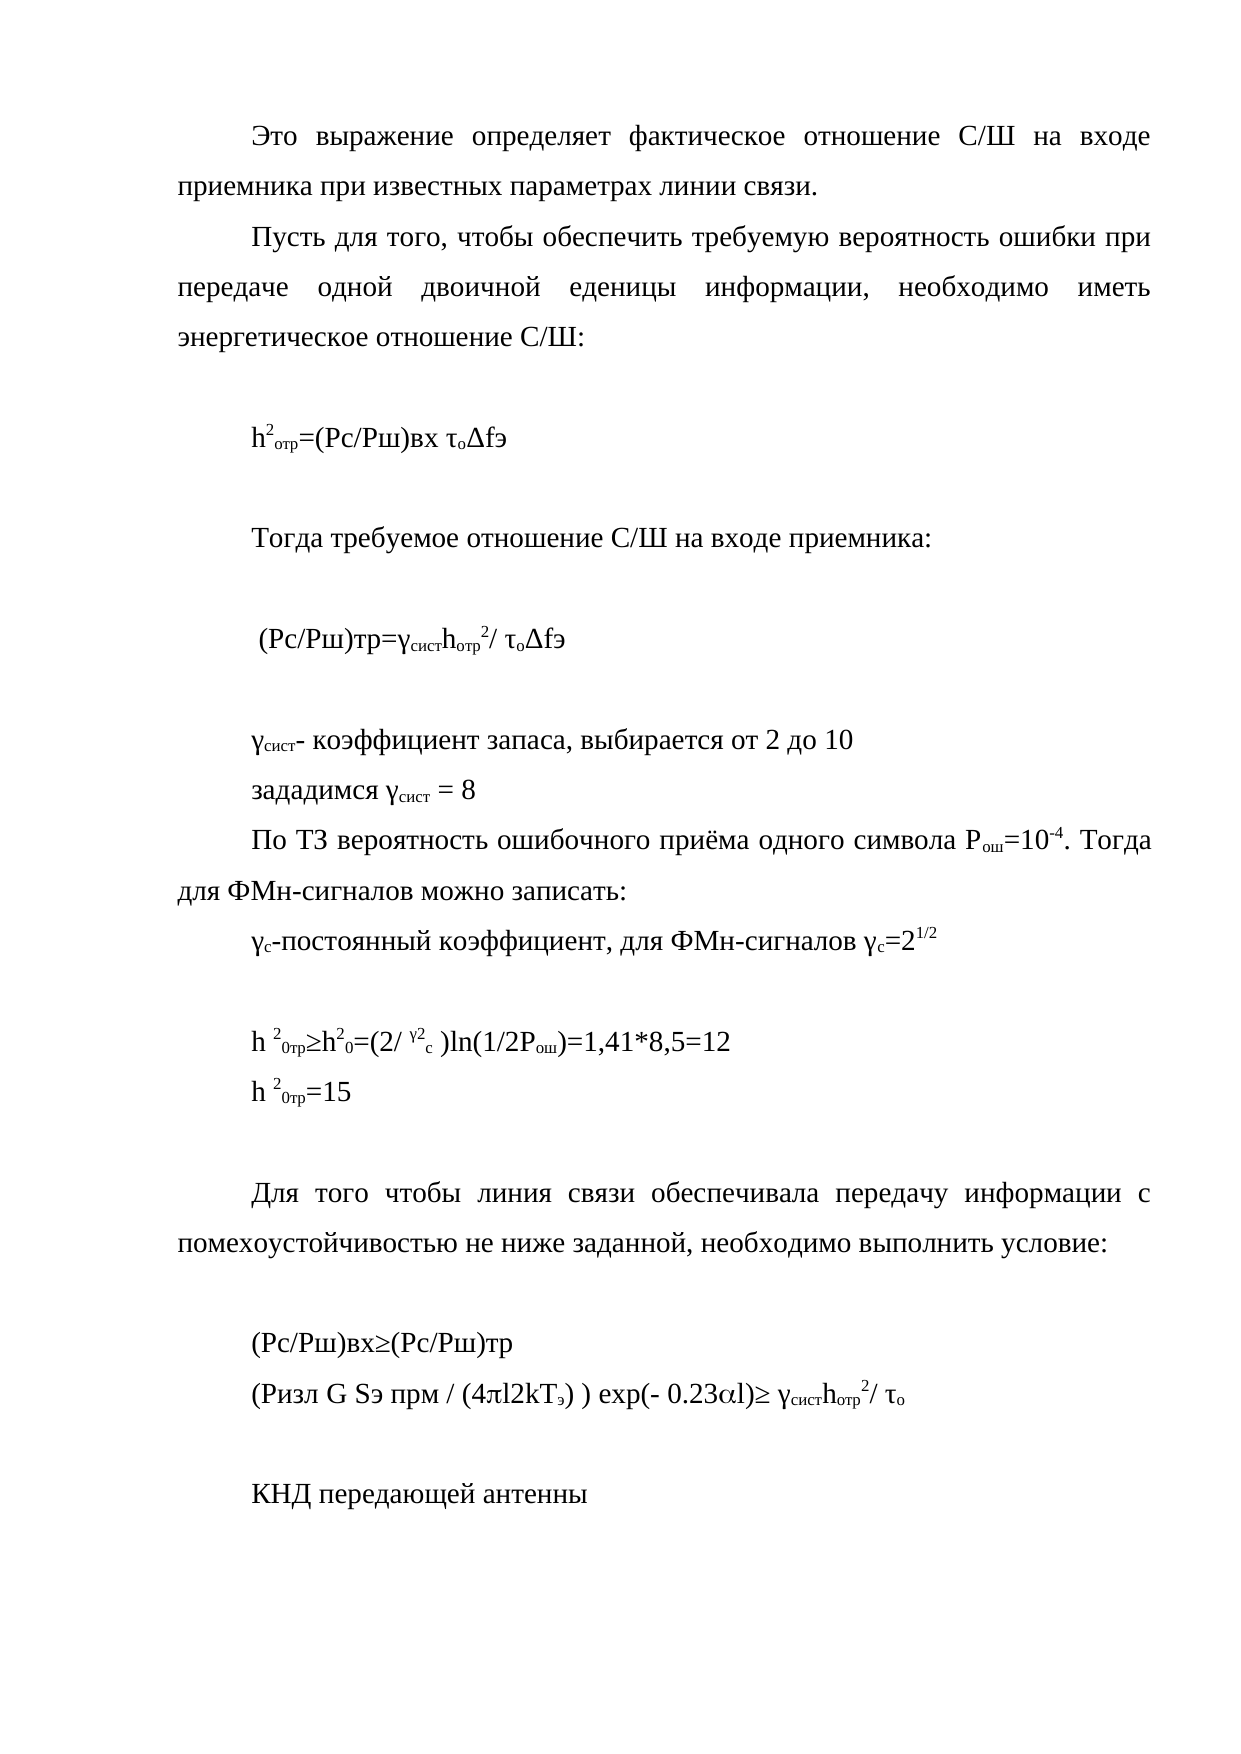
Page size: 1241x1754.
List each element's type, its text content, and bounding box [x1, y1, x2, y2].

text h 20тр≥h20=(2/ γ2с )ln(1/2Рош)=1,41*8,5=12 [177, 1024, 1152, 1057]
text зададимся γсист = 8 [177, 772, 1152, 806]
text Это выражение определяет фактическое отношение С/Ш на входе приемника при известных параметрах линии связи. [177, 118, 1152, 202]
text КНД передающей антенны [177, 1477, 1152, 1510]
text По ТЗ вероятность ошибочного приёма одного символа Рош=10-4. Тогда для ФМн-сигналов можно записать: [177, 822, 1152, 906]
text γс-постоянный коэффициент, для ФМн-сигналов γс=21/2 [177, 923, 1152, 957]
text Пусть для того, чтобы обеспечить требуемую вероятность ошибки при передаче одной двоичной еденицы информации, необходимо иметь энергетическое отношение С/Ш: [177, 219, 1152, 353]
text h2oтр=(Рс/Рш)вх τоΔfэ [177, 420, 1152, 453]
text Для того чтобы линия связи обеспечивала передачу информации с помехоустойчивостью не ниже заданной, необходимо выполнить условие: [177, 1175, 1152, 1258]
text (Рс/Рш)тр=γсистhoтр2/ τоΔfэ [177, 621, 1152, 655]
text (Рс/Рш)вх≥(Рс/Рш)тр [177, 1326, 1152, 1359]
text γсист- коэффициент запаса, выбирается от 2 до 10 [177, 722, 1152, 755]
text Тогда требуемое отношение С/Ш на входе приемника: [177, 521, 1152, 554]
text h 20тр=15 [177, 1074, 1152, 1108]
text (Ризл G Sэ прм / (4l2kTэ) ) exp(- 0.23l)≥ γсистhoтр2/ τо [177, 1376, 1152, 1409]
